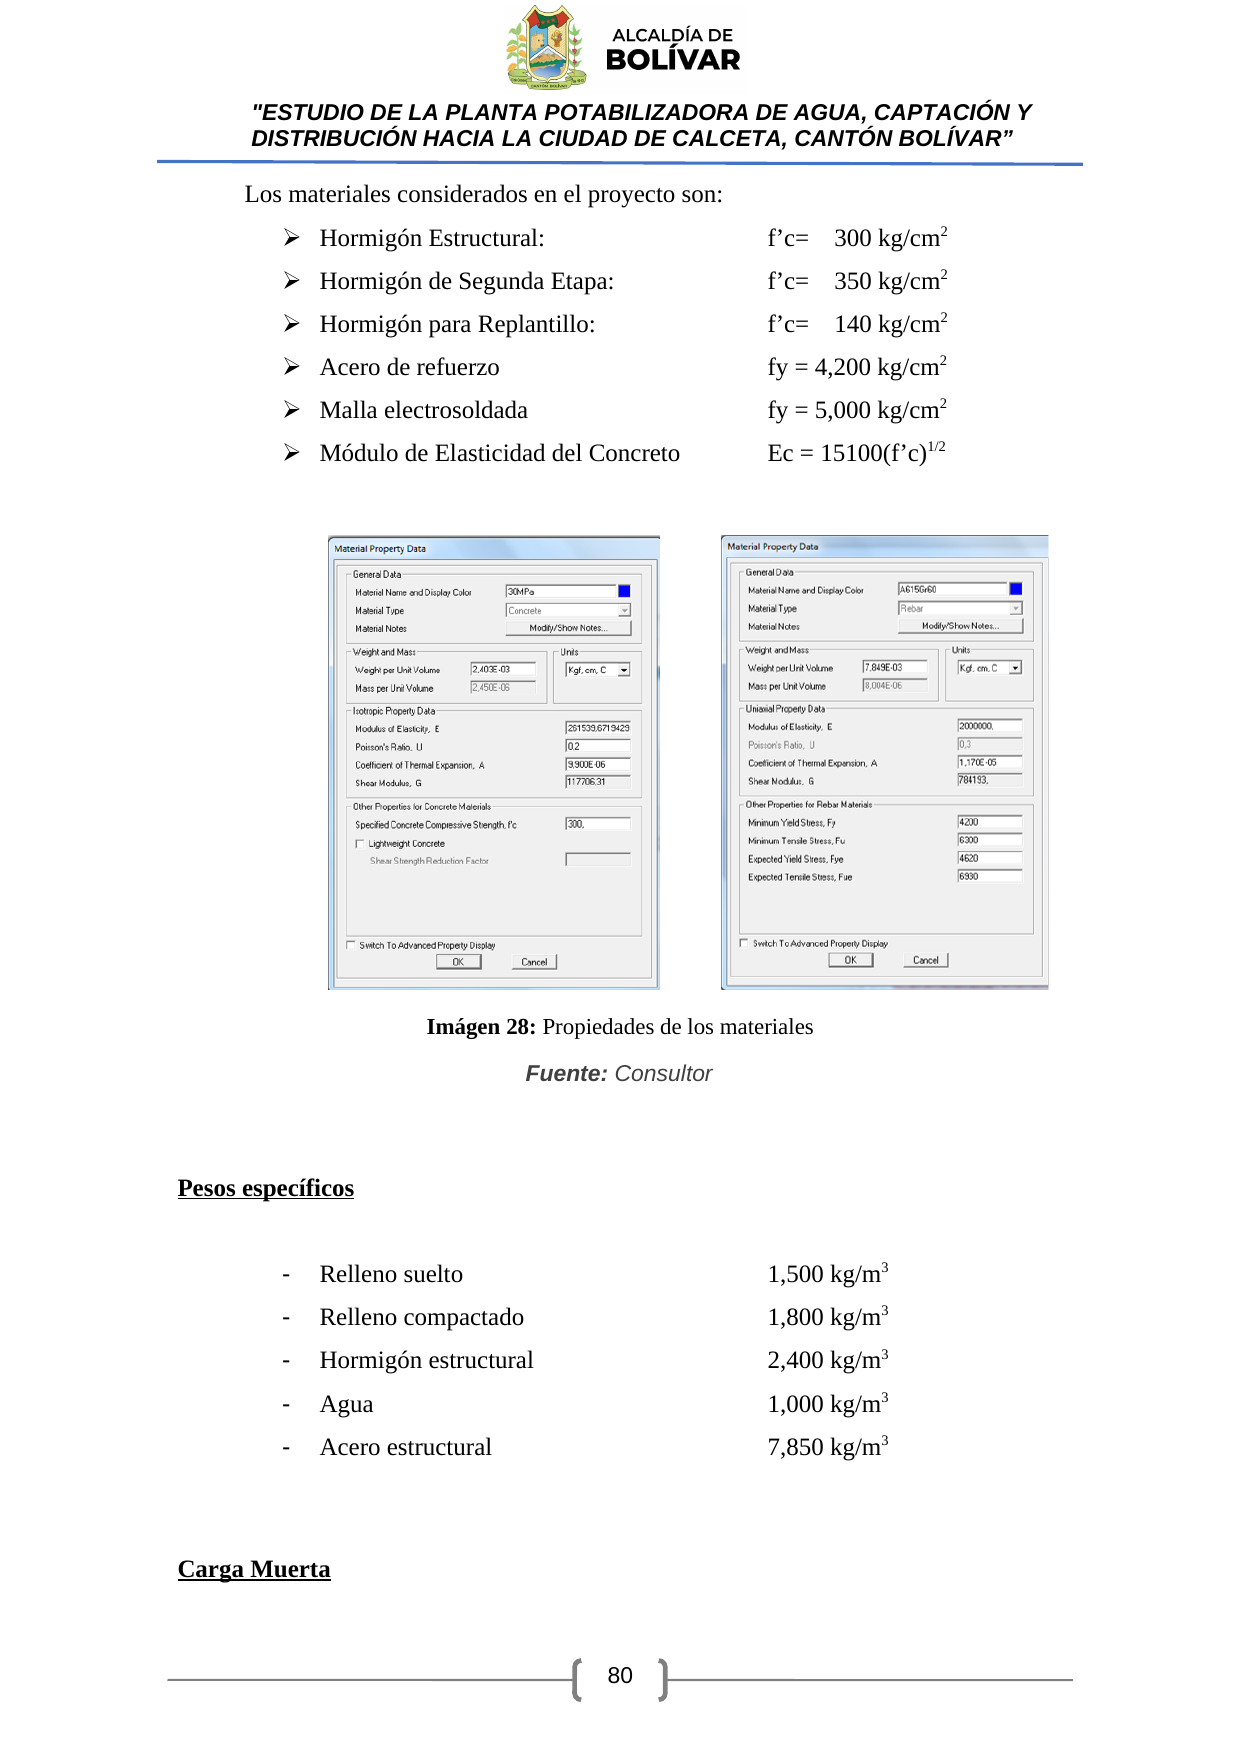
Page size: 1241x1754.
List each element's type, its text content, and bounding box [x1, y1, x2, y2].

list Hormigón de Segunda Etapa: f’c= 350 kg/cm2 [282, 266, 1063, 294]
list Hormigón para Replantillo: f’c= 140 kg/cm2 [282, 309, 1063, 338]
text Los materiales considerados en el proyecto son: [177, 179, 1063, 208]
text Fuente: Consultor [267, 1060, 973, 1086]
list Acero estructural 7,850 kg/m3 [282, 1432, 1063, 1461]
picture [324, 524, 1060, 999]
text Carga Muerta [177, 1554, 1063, 1583]
picture [503, 5, 745, 94]
list Agua 1,000 kg/m3 [282, 1389, 1063, 1417]
text Pesos específicos [177, 1173, 1063, 1201]
list Relleno suelto 1,500 kg/m3 [282, 1259, 1063, 1288]
list Acero de refuerzo fy = 4,200 kg/cm2 [282, 352, 1063, 381]
list Malla electrosoldada fy = 5,000 kg/cm2 [282, 395, 1063, 424]
list Módulo de Elasticidad del Concreto Ec = 15100(f’c)1/2 [282, 438, 1063, 467]
text Imágen 28: Propiedades de los materiales [177, 1013, 1063, 1039]
list Relleno compactado 1,800 kg/m3 [282, 1302, 1063, 1331]
list Hormigón Estructural: f’c= 300 kg/cm2 [282, 223, 1063, 251]
list Hormigón estructural 2,400 kg/m3 [282, 1345, 1063, 1374]
